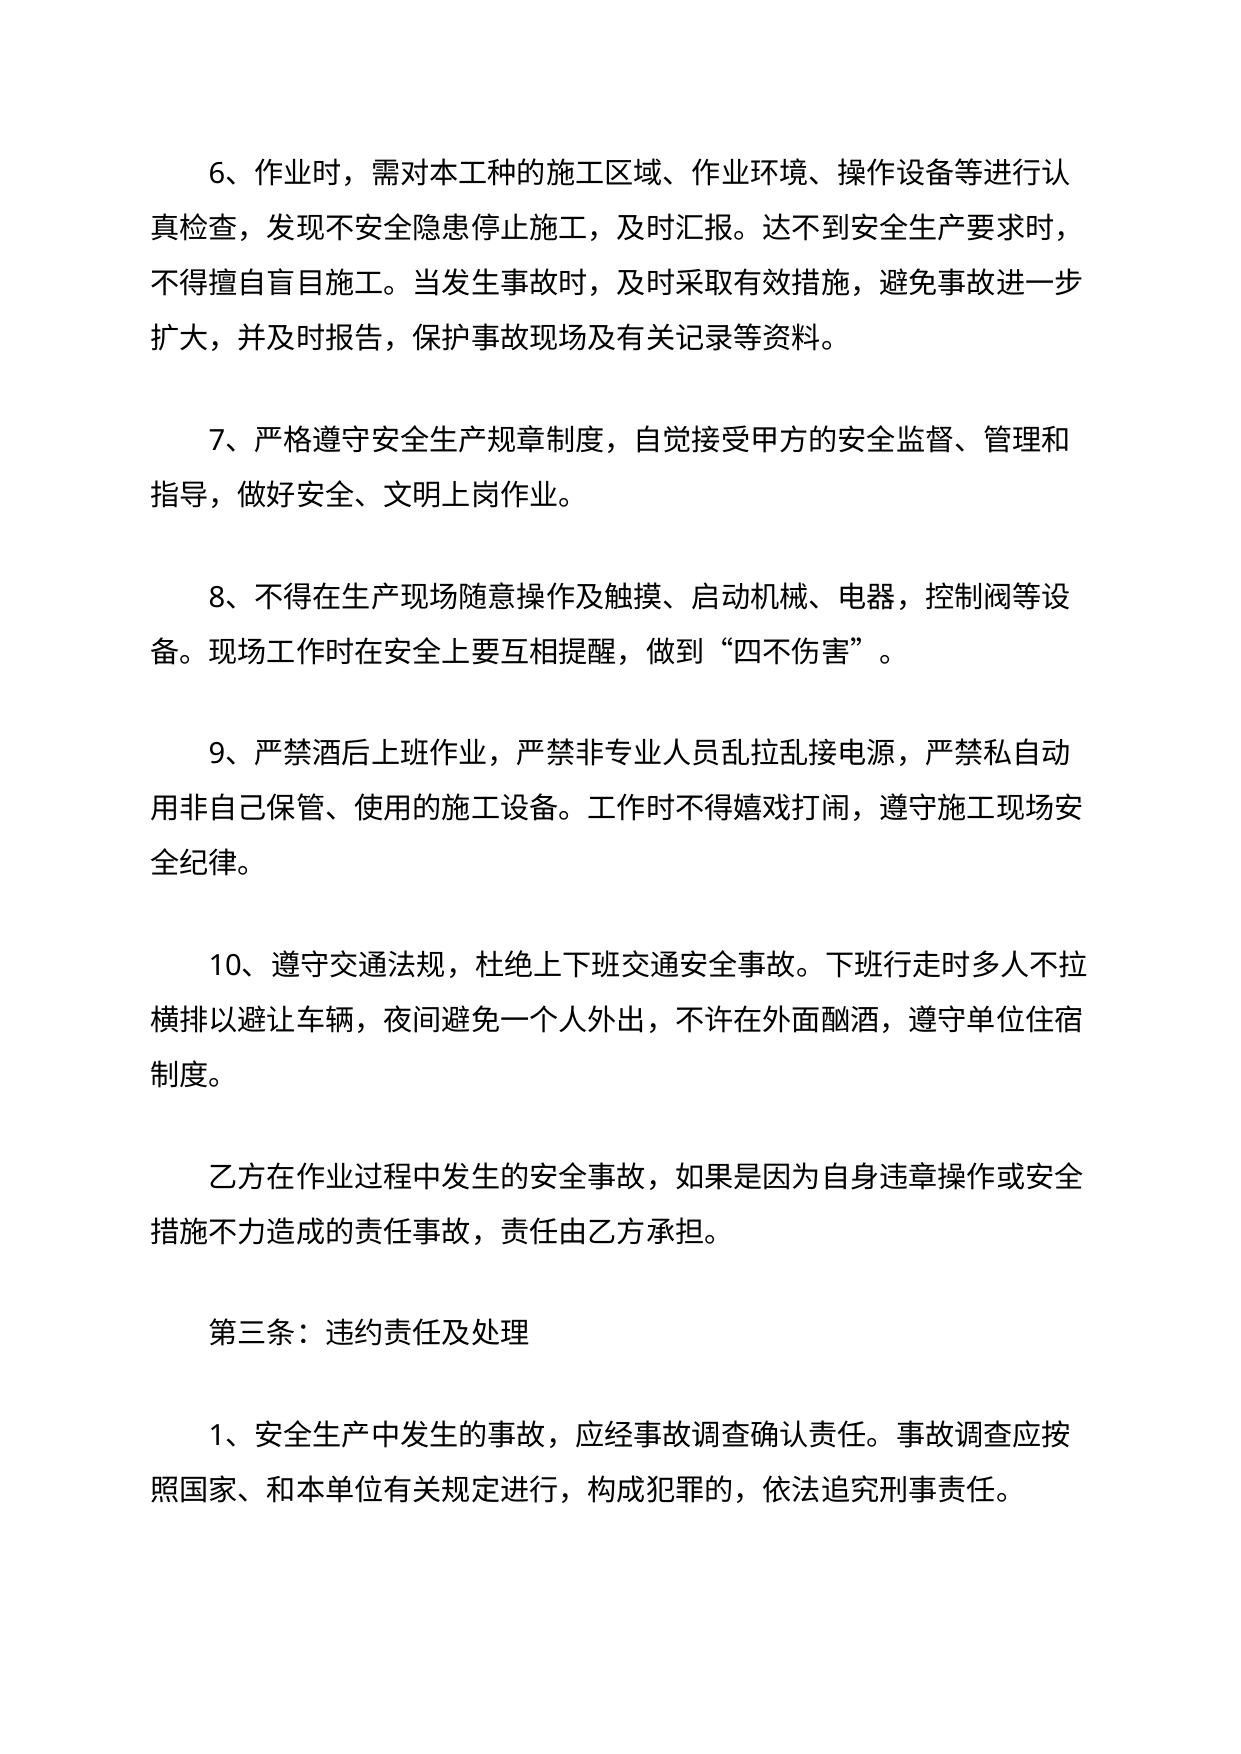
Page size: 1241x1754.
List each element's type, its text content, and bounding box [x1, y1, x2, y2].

text 10、遵守交通法规，杜绝上下班交通安全事故。下班行走时多人不拉横排以避让车辆，夜间避免一个人外出，不许在外面酗酒，遵守单位住宿制度。 [150, 942, 1090, 1094]
text 8、不得在生产现场随意操作及触摸、启动机械、电器，控制阀等设备。现场工作时在安全上要互相提醒，做到“四不伤害”。 [150, 573, 1090, 671]
text 7、严格遵守安全生产规章制度，自觉接受甲方的安全监督、管理和指导，做好安全、文明上岗作业。 [150, 417, 1090, 514]
text 6、作业时，需对本工种的施工区域、作业环境、操作设备等进行认真检查，发现不安全隐患停止施工，及时汇报。达不到安全生产要求时，不得擅自盲目施工。当发生事故时，及时采取有效措施，避免事故进一步扩大，并及时报告，保护事故现场及有关记录等资料。 [150, 150, 1090, 357]
text 9、严禁酒后上班作业，严禁非专业人员乱拉乱接电源，严禁私自动用非自己保管、使用的施工设备。工作时不得嬉戏打闹，遵守施工现场安全纪律。 [150, 730, 1090, 882]
text 1、安全生产中发生的事故，应经事故调查确认责任。事故调查应按照国家、和本单位有关规定进行，构成犯罪的，依法追究刑事责任。 [150, 1412, 1090, 1509]
text 第三条：违约责任及处理 [150, 1310, 1090, 1352]
text 乙方在作业过程中发生的安全事故，如果是因为自身违章操作或安全措施不力造成的责任事故，责任由乙方承担。 [150, 1153, 1090, 1251]
